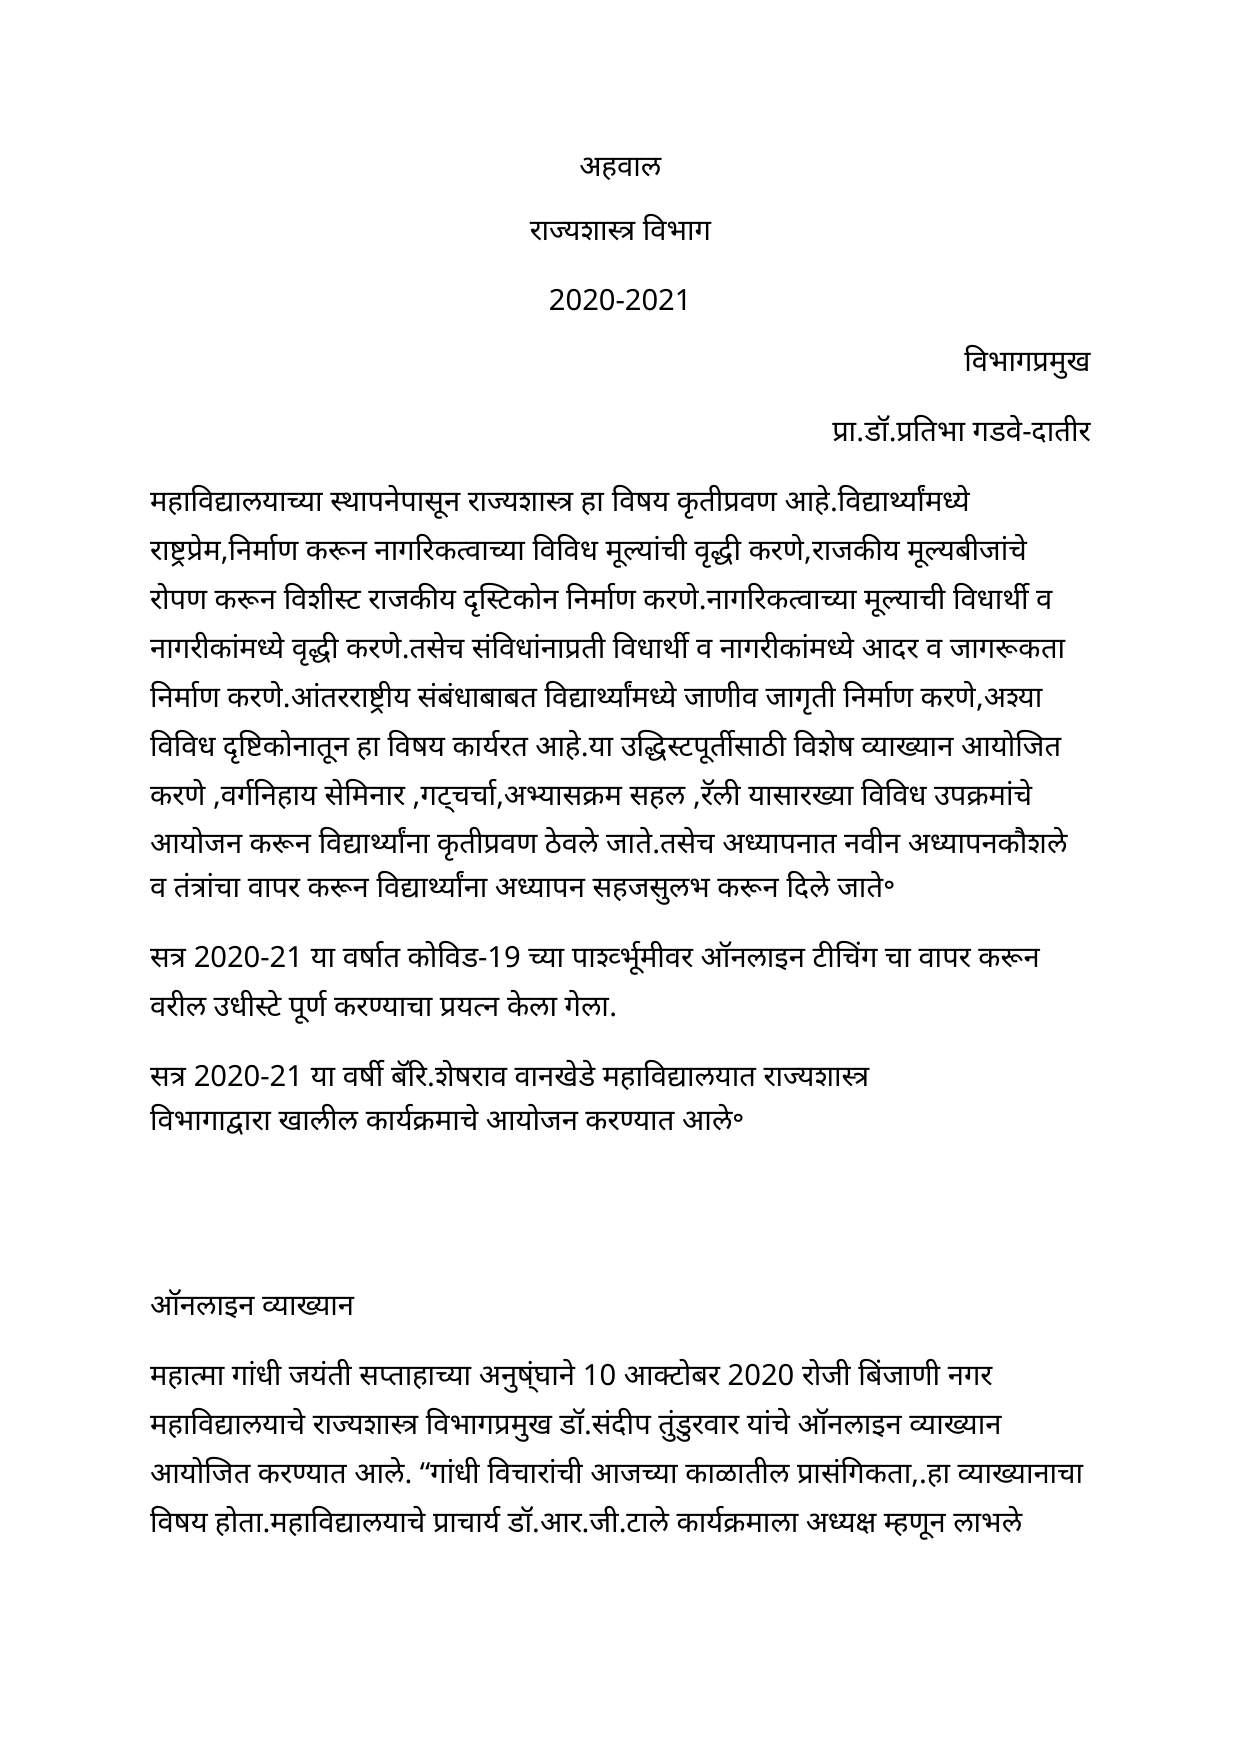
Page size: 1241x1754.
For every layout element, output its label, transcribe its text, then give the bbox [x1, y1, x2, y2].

text राज्यशास्त्र विभाग [150, 214, 1090, 252]
text ऑनलाइन व्याख्यान [150, 1289, 1090, 1327]
text सत्र 2020-21 या वर्षी बॅरि.शेषराव वानखेडे महाविद्यालयात राज्यशास्त्र विभागाद्वारा खालील कार्यक्रमाचे आयोजन करण्यात आले॰ [150, 1055, 1090, 1142]
text 2020-2021 [150, 279, 1090, 319]
text सत्र 2020-21 या वर्षात कोविड-19 च्या पार्श्व्भूमीवर ऑनलाइन टीचिंग चा वापर करून वरील उधीस्टे पूर्ण करण्याचा प्रयत्न केला गेला. [150, 936, 1090, 1028]
text प्रा.डॉ.प्रतिभा गडवे-दातीर [150, 410, 1090, 453]
text विभागप्रमुख [150, 345, 1090, 383]
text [150, 1354, 1090, 1544]
text अहवाल [150, 150, 1090, 188]
text महाविद्यालयाच्या स्थापनेपासून राज्यशास्त्र हा विषय कृतीप्रवण आहे.विद्यार्थ्यांमध्ये राष्ट्रप्रेम,निर्माण करून नागरिकत्वाच्या विविध मूल्यांची वृद्धी करणे,राजकीय मूल्यबीजांचे रोपण करून विशीस्ट राजकीय दृस्टिकोन निर्माण करणे.नागरिकत्वाच्या मूल्याची विधार्थी व नागरीकांमध्ये वृद्धी करणे.तसेच संविधांनाप्रती विधार्थी व नागरीकांमध्ये आदर व जागरूकता निर्माण करणे.आंतरराष्ट्रीय संबंधाबाबत विद्यार्थ्यांमध्ये जाणीव जागृती निर्माण करणे,अश्या विविध दृष्टिकोनातून हा विषय कार्यरत आहे.या उद्धिस्टपूर्तीसाठी विशेष व्याख्यान आयोजित करणे ,वर्गनिहाय सेमिनार ,गट्चर्चा,अभ्यासक्रम सहल ,रॅली यासारख्या विविध उपक्रमांचे आयोजन करून विद्यार्थ्यांना कृतीप्रवण ठेवले जाते.तसेच अध्यापनात नवीन अध्यापनकौशले व तंत्रांचा वापर करून विद्यार्थ्यांना अध्यापन सहजसुलभ करून दिले जाते॰ [150, 480, 1090, 909]
